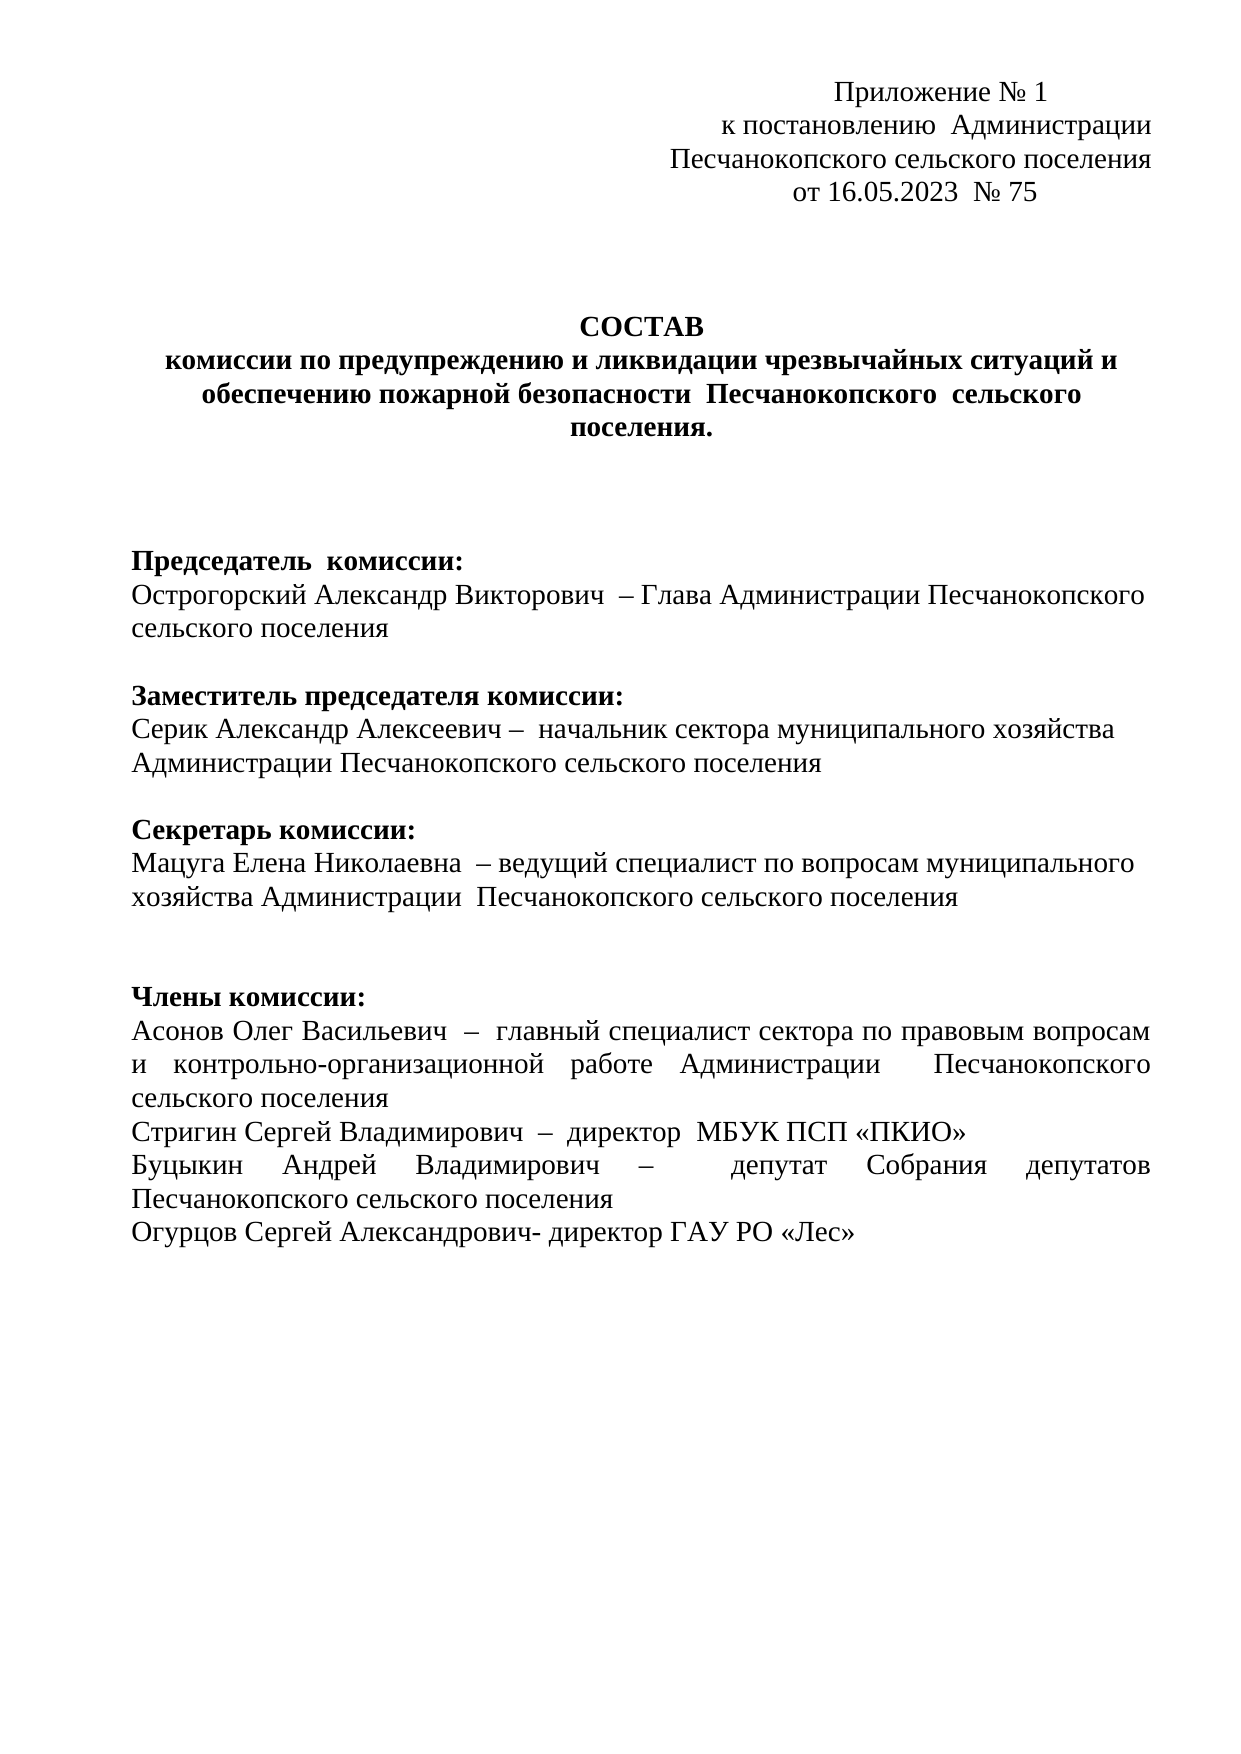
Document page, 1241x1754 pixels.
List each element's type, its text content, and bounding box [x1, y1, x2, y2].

text СОСТАВ [131, 309, 1152, 342]
text Огурцов Сергей Александрович- директор ГАУ РО «Лес» [131, 1214, 1152, 1248]
text Члены комиссии: [131, 979, 1152, 1013]
text Асонов Олег Васильевич – главный специалист сектора по правовым вопросам и контрольно-организационной работе Администрации Песчанокопского сельского поселения [131, 1013, 1152, 1114]
text Мацуга Елена Николаевна – ведущий специалист по вопросам муниципального хозяйства Администрации Песчанокопского сельского поселения [131, 845, 1152, 912]
text Острогорский Александр Викторович – Глава Администрации Песчанокопского сельского поселения [131, 577, 1152, 644]
text комиссии по предупреждению и ликвидации чрезвычайных ситуаций и обеспечению пожарной безопасности Песчанокопского сельского поселения. [131, 342, 1152, 443]
text от 16.05.2023 № 75 [131, 174, 1152, 208]
text Секретарь комиссии: [131, 812, 1152, 845]
text Серик Александр Алексеевич – начальник сектора муниципального хозяйства Администрации Песчанокопского сельского поселения [131, 711, 1152, 778]
text Приложение № 1 [131, 74, 1152, 107]
text к постановлению Администрации [131, 107, 1152, 141]
text Буцыкин Андрей Владимирович – депутат Собрания депутатов Песчанокопского сельского поселения [131, 1147, 1152, 1214]
text Песчанокопского сельского поселения [131, 141, 1152, 174]
text Стригин Сергей Владимирович – директор МБУК ПСП «ПКИО» [131, 1114, 1152, 1147]
text Председатель комиссии: [131, 543, 1152, 577]
text Заместитель председателя комиссии: [131, 678, 1152, 711]
